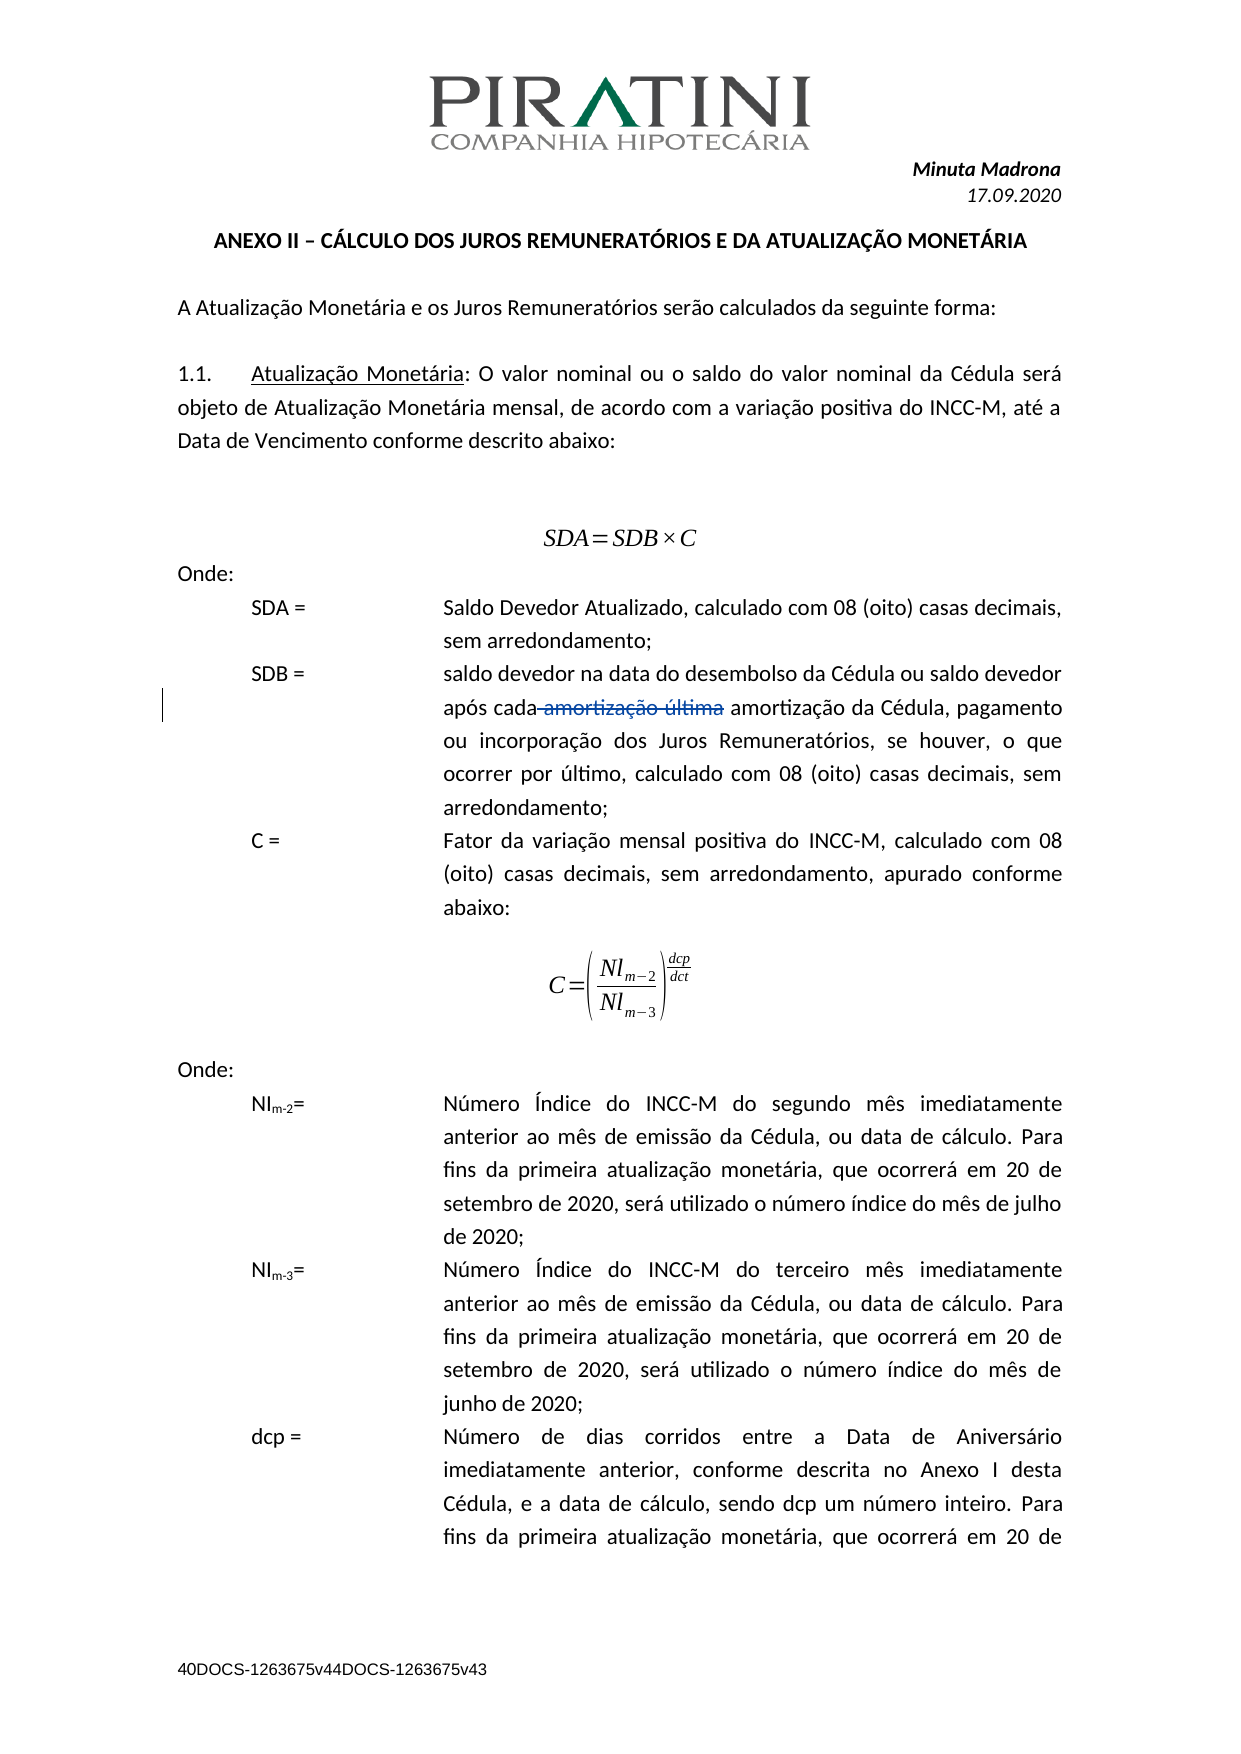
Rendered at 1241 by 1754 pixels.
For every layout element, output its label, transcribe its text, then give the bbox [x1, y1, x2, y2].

text ANEXO II – CÁLCULO DOS JUROS REMUNERATÓRIOS E DA ATUALIZAÇÃO MONETÁRIA [177, 222, 1064, 255]
text NIm-3= Número Índice do INCC-M do terceiro mês imediatamente anterior ao mês de emissão da Cédula, ou data de cálculo. Para fins da primeira atualização monetária, que ocorrerá em 20 de setembro de 2020, será utilizado o número índice do mês de junho de 2020; [251, 1251, 1063, 1418]
text C = Fator da variação mensal positiva do INCC-M, calculado com 08 (oito) casas decimais, sem arredondamento, apurado conforme abaixo: [251, 822, 1063, 922]
picture [425, 73, 815, 157]
text A Atualização Monetária e os Juros Remuneratórios serão calculados da seguinte forma: [177, 288, 1063, 322]
text SDA = Saldo Devedor Atualizado, calculado com 08 (oito) casas decimais, sem arredondamento; [251, 588, 1063, 655]
list Atualização Monetária: O valor nominal ou o saldo do valor nominal da Cédula será objeto de Atualização Monetária mensal, de acordo com a variação positiva do INCC-M, até a Data de Vencimento conforme descrito abaixo: [177, 355, 1063, 455]
text Onde: [177, 555, 1063, 588]
text Onde: [177, 1051, 1063, 1084]
text NIm-2= Número Índice do INCC-M do segundo mês imediatamente anterior ao mês de emissão da Cédula, ou data de cálculo. Para fins da primeira atualização monetária, que ocorrerá em 20 de setembro de 2020, será utilizado o número índice do mês de julho de 2020; [251, 1084, 1063, 1251]
text SDB = saldo devedor na data do desembolso da Cédula ou saldo devedor após cada amortização da Cédula, pagamento ou incorporação dos Juros Remuneratórios, se houver, o que ocorrer por último, calculado com 08 (oito) casas decimais, sem arredondamento; [251, 655, 1063, 822]
